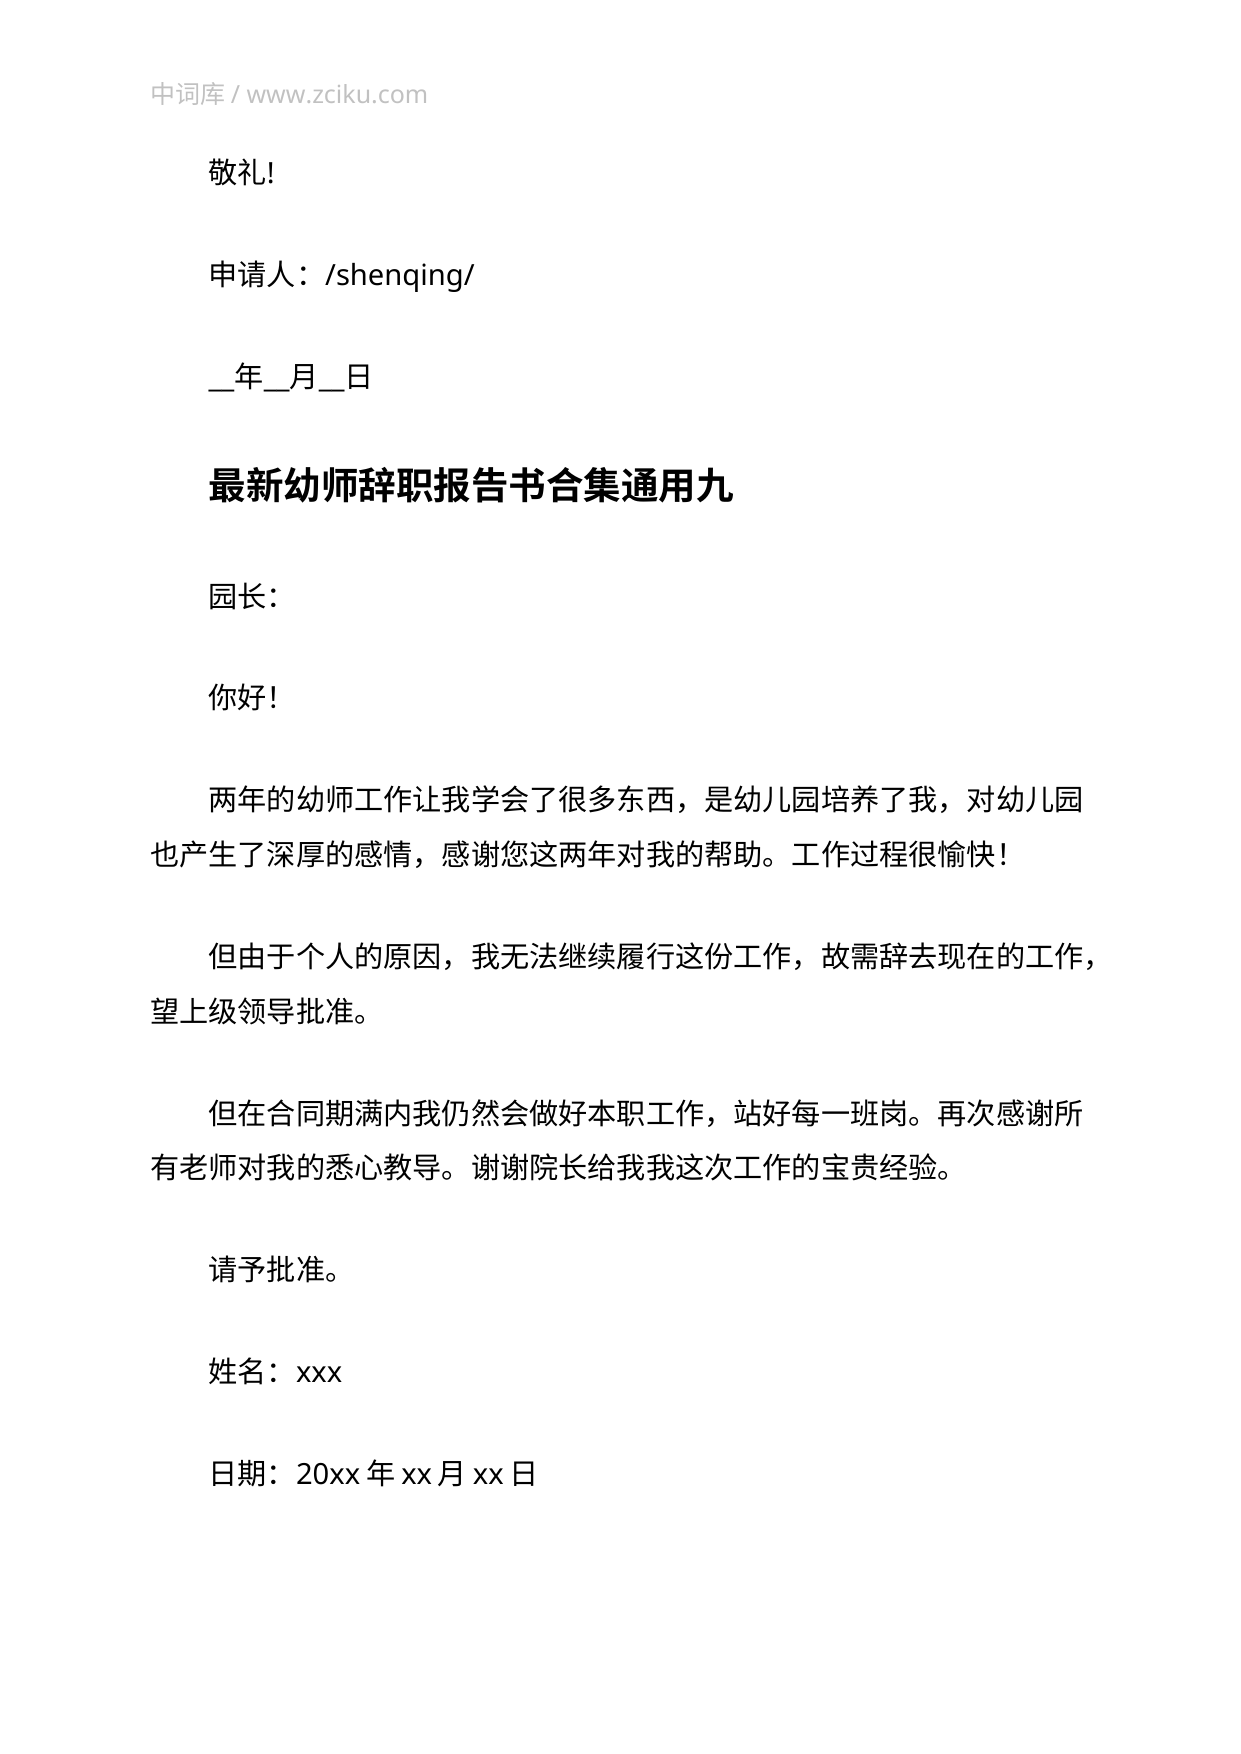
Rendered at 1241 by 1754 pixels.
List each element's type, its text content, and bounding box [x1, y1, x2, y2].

text 申请人：/shenqing/ [150, 252, 1090, 294]
text 你好！ [150, 675, 1090, 717]
text 姓名：xxx [150, 1349, 1090, 1391]
text 敬礼! [150, 150, 1090, 192]
text 但在合同期满内我仍然会做好本职工作，站好每一班岗。再次感谢所有老师对我的悉心教导。谢谢院长给我我这次工作的宝贵经验。 [150, 1090, 1090, 1187]
text 园长： [150, 573, 1090, 616]
text 请予批准。 [150, 1247, 1090, 1289]
text 日期：20xx年xx月xx日 [150, 1451, 1090, 1493]
text 最新幼师辞职报告书合集通用九 [150, 456, 1090, 510]
text 两年的幼师工作让我学会了很多东西，是幼儿园培养了我，对幼儿园也产生了深厚的感情，感谢您这两年对我的帮助。工作过程很愉快！ [150, 777, 1090, 874]
text 但由于个人的原因，我无法继续履行这份工作，故需辞去现在的工作，望上级领导批准。 [150, 933, 1090, 1031]
text __年__月__日 [150, 354, 1090, 396]
